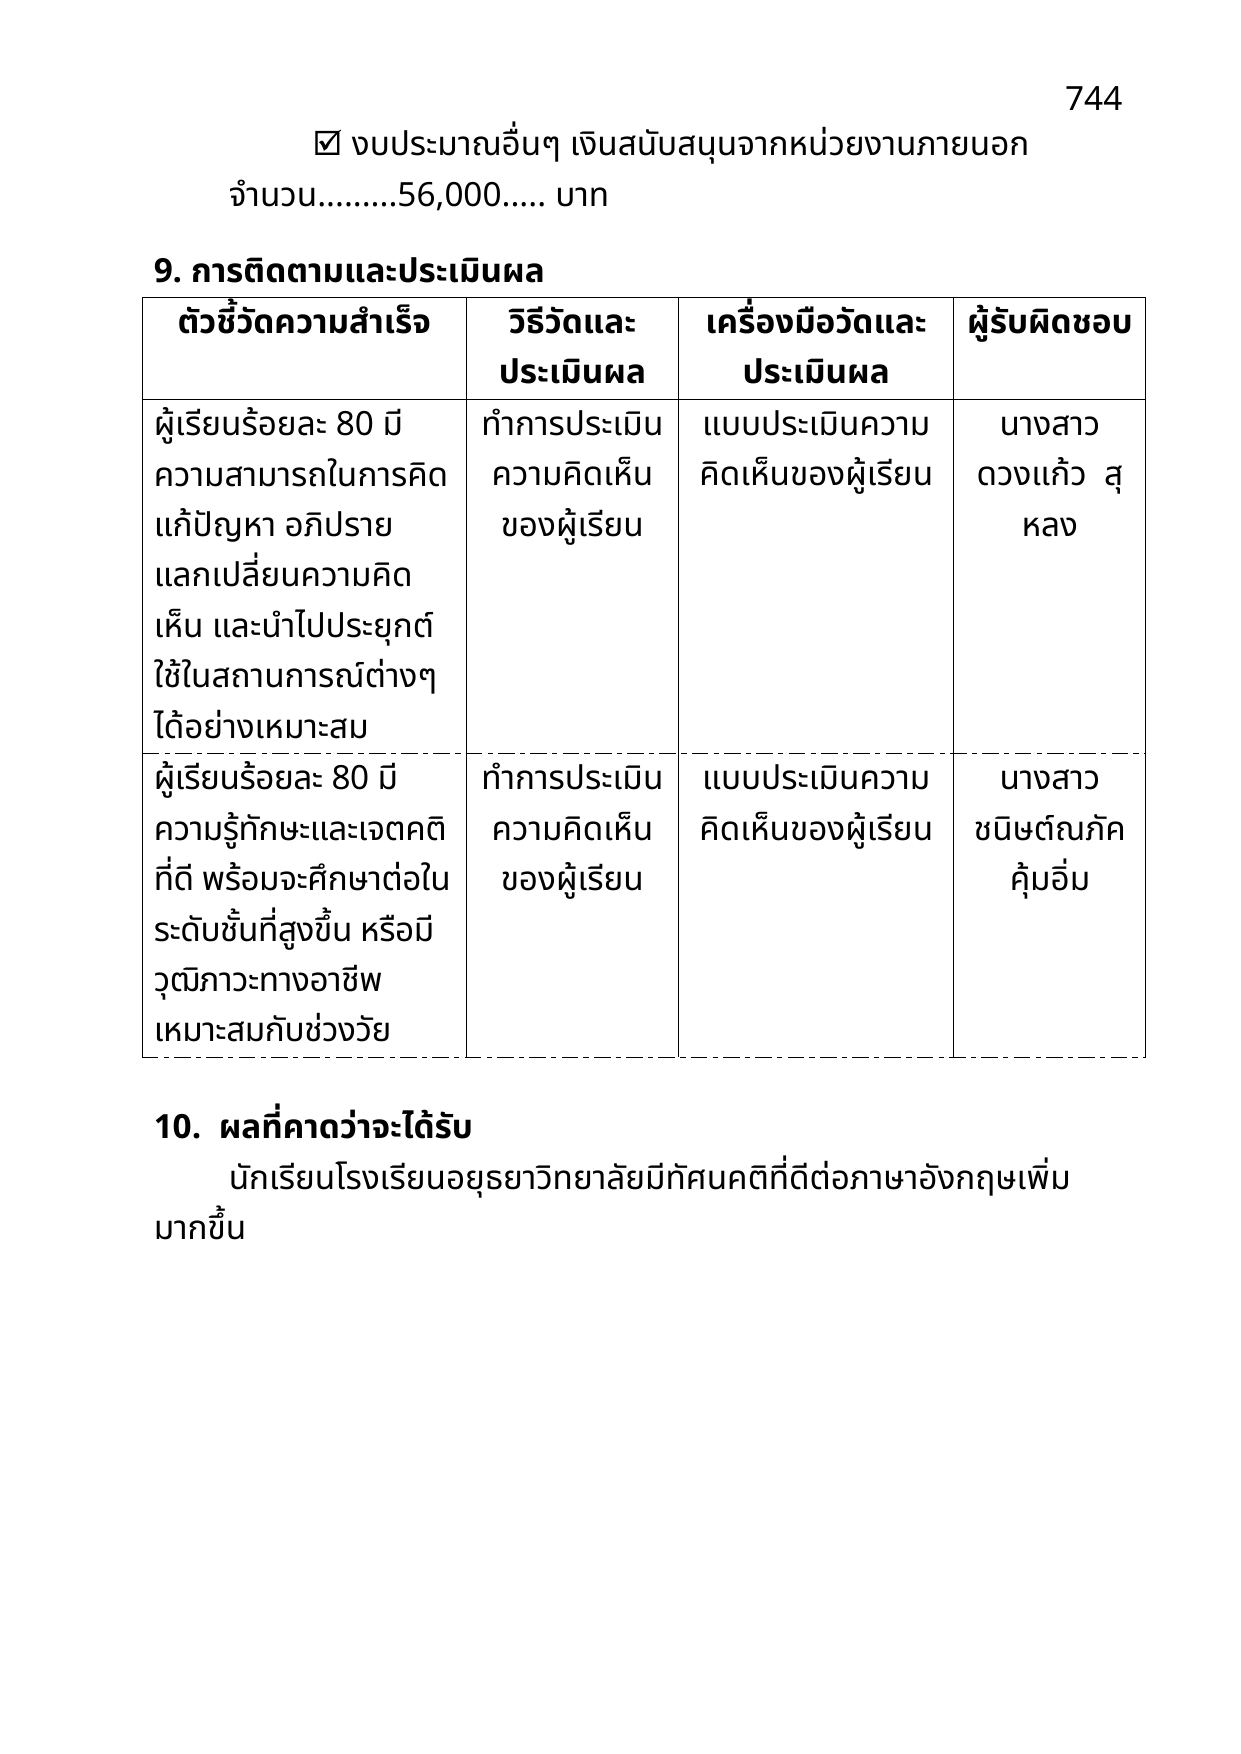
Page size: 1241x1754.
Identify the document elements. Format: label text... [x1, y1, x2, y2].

table_cell แบบประเมินความ คิดเห็นของผู้เรียน [679, 753, 953, 1057]
table_cell แบบประเมินความ คิดเห็นของผู้เรียน [679, 400, 953, 753]
subtitle งบประมาณอื่นๆ เงินสนับสนุนจากหน่วยงานภายนอก จำนวน.........56,000..... บาท [153, 120, 1122, 221]
table_cell นางสาว ชนิษต์ณภัค คุ้มอิ่ม [954, 753, 1145, 1057]
table_cell นางสาว ดวงแก้ว สุหลง [954, 400, 1145, 753]
subtitle 10. ผลที่คาดว่าจะได้รับ [153, 1103, 1122, 1154]
table_header วิธีวัดและประเมินผล [467, 298, 678, 399]
subtitle นักเรียนโรงเรียนอยุธยาวิทยาลัยมีทัศนคติที่ดีต่อภาษาอังกฤษเพิ่มมากขึ้น [153, 1154, 1122, 1255]
table_header ตัวชี้วัดความสำเร็จ [143, 298, 466, 399]
table_cell ทำการประเมินความคิดเห็นของผู้เรียน [467, 753, 678, 1057]
table_header ผู้รับผิดชอบ [954, 298, 1145, 399]
table_header เครื่องมือวัดและประเมินผล [679, 298, 953, 399]
subtitle 9. การติดตามและประเมินผล [153, 246, 1122, 297]
table_cell ผู้เรียนร้อยละ 80 มีความรู้ทักษะและเจตคติที่ดี พร้อมจะศึกษาต่อในระดับชั้นที่สูงขึ้น หรือมีวุฒิภาวะทางอาชีพเหมาะสมกับช่วงวัย [143, 753, 466, 1057]
table_cell ทำการประเมินความคิดเห็นของผู้เรียน [467, 400, 678, 753]
table_cell ผู้เรียนร้อยละ 80 มีความสามารถในการคิดแก้ปัญหา อภิปราย แลกเปลี่ยนความคิดเห็น และนำไปประยุกต์ ใช้ในสถานการณ์ต่างๆ ได้อย่างเหมาะสม [143, 400, 466, 753]
